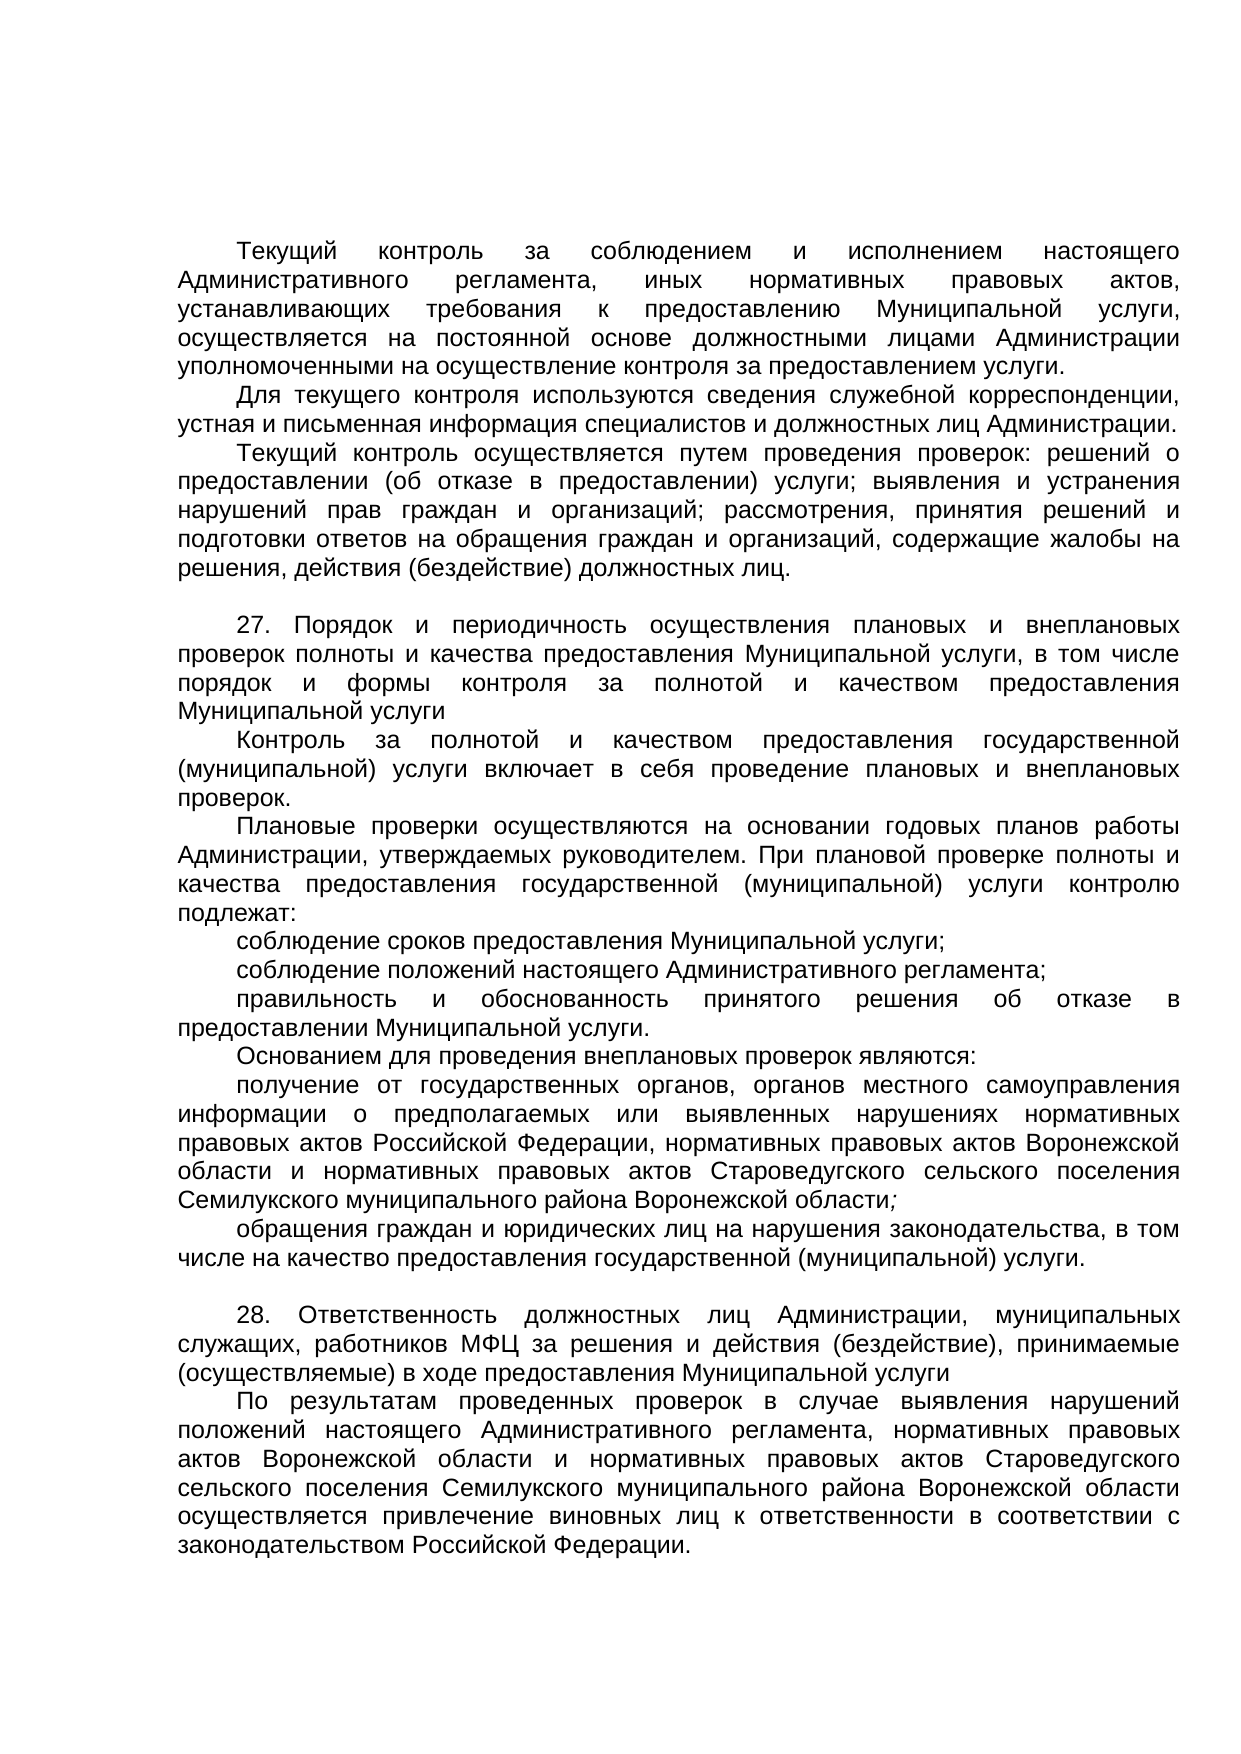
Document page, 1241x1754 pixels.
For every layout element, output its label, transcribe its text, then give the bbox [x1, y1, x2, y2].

text По результатам проведенных проверок в случае выявления нарушений положений настоящего Административного регламента, нормативных правовых актов Воронежской области и нормативных правовых актов Староведугского сельского поселения Семилукского муниципального района Воронежской области осуществляется привлечение виновных лиц к ответственности в соответствии с законодательством Российской Федерации. [177, 1386, 1181, 1559]
text получение от государственных органов, органов местного самоуправления информации о предполагаемых или выявленных нарушениях нормативных правовых актов Российской Федерации, нормативных правовых актов Воронежской области и нормативных правовых актов Староведугского сельского поселения Семилукского муниципального района Воронежской области; [177, 1070, 1181, 1214]
text Текущий контроль осуществляется путем проведения проверок: решений о предоставлении (об отказе в предоставлении) услуги; выявления и устранения нарушений прав граждан и организаций; рассмотрения, принятия решений и подготовки ответов на обращения граждан и организаций, содержащие жалобы на решения, действия (бездействие) должностных лиц. [177, 437, 1181, 581]
text Для текущего контроля используются сведения служебной корреспонденции, устная и письменная информация специалистов и должностных лиц Администрации. [177, 380, 1181, 437]
text Основанием для проведения внеплановых проверок являются: [177, 1041, 1181, 1070]
text Текущий контроль за соблюдением и исполнением настоящего Административного регламента, иных нормативных правовых актов, устанавливающих требования к предоставлению Муниципальной услуги, осуществляется на постоянной основе должностными лицами Администрации уполномоченными на осуществление контроля за предоставлением услуги. [177, 236, 1181, 380]
text обращения граждан и юридических лиц на нарушения законодательства, в том числе на качество предоставления государственной (муниципальной) услуги. [177, 1214, 1181, 1271]
text Контроль за полнотой и качеством предоставления государственной (муниципальной) услуги включает в себя проведение плановых и внеплановых проверок. [177, 725, 1181, 811]
text Плановые проверки осуществляются на основании годовых планов работы Администрации, утверждаемых руководителем. При плановой проверке полноты и качества предоставления государственной (муниципальной) услуги контролю подлежат: [177, 811, 1181, 926]
text 27. Порядок и периодичность осуществления плановых и внеплановых проверок полноты и качества предоставления Муниципальной услуги, в том числе порядок и формы контроля за полнотой и качеством предоставления Муниципальной услуги [177, 610, 1181, 725]
text соблюдение положений настоящего Административного регламента; [177, 955, 1181, 984]
text соблюдение сроков предоставления Муниципальной услуги; [177, 926, 1181, 955]
text 28. Ответственность должностных лиц Администрации, муниципальных служащих, работников МФЦ за решения и действия (бездействие), принимаемые (осуществляемые) в ходе предоставления Муниципальной услуги [177, 1300, 1181, 1386]
text правильность и обоснованность принятого решения об отказе в предоставлении Муниципальной услуги. [177, 984, 1181, 1041]
